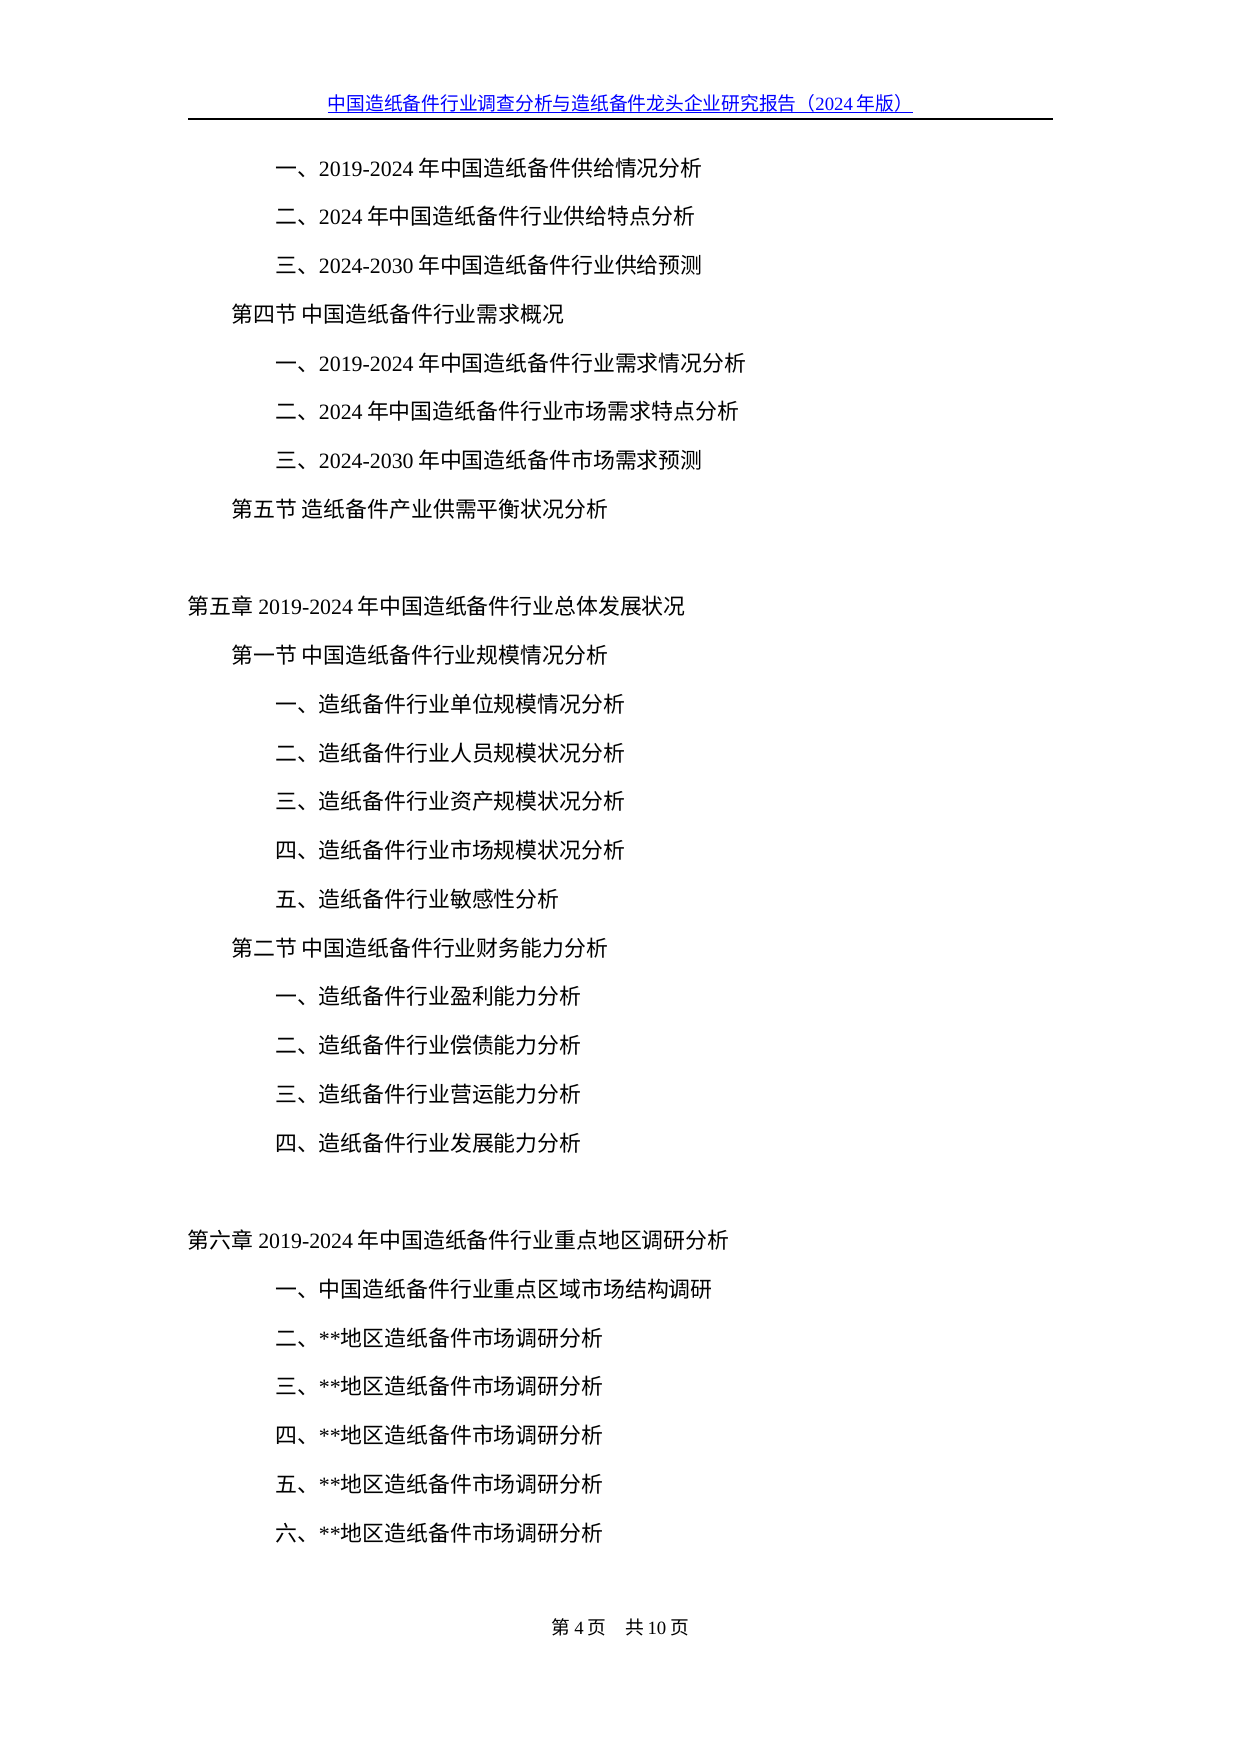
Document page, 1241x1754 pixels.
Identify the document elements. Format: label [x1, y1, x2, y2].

text [187, 150, 1053, 1548]
